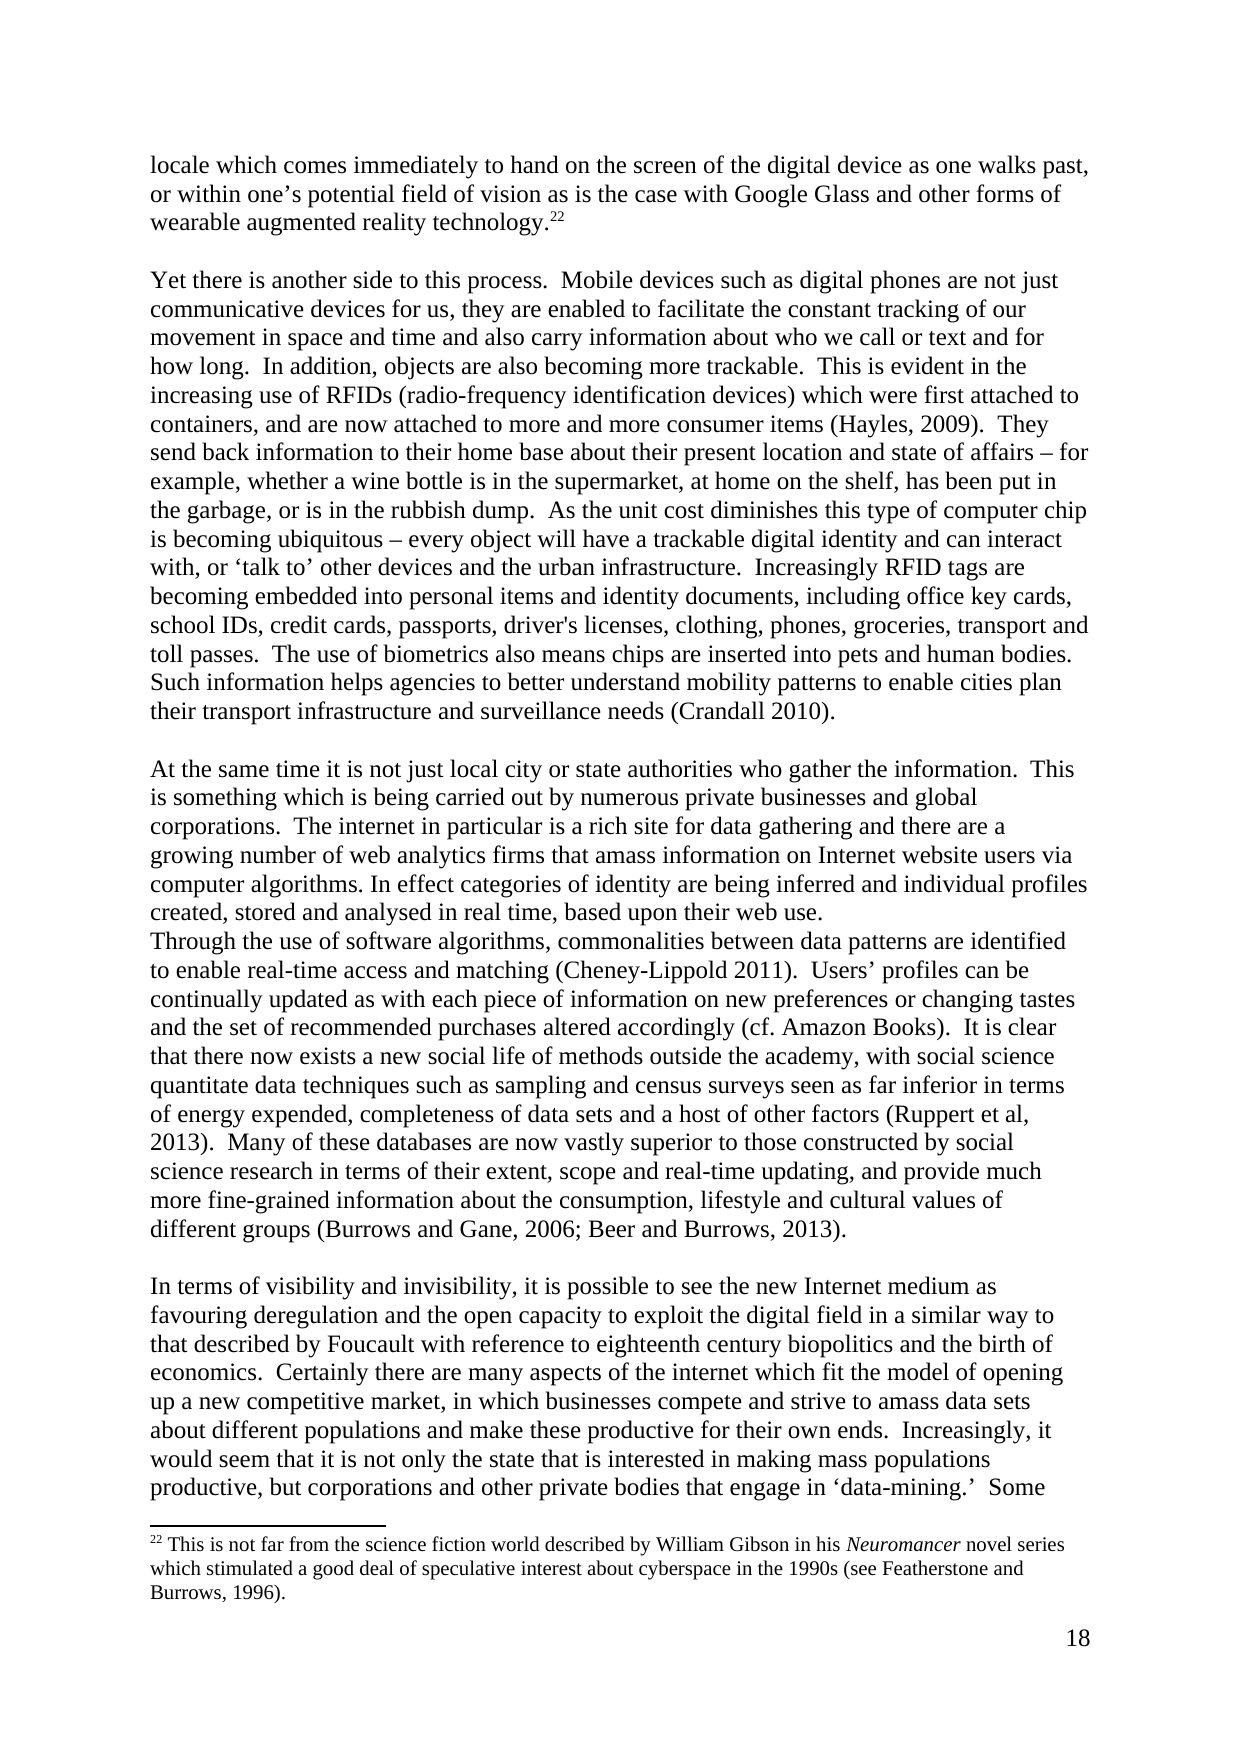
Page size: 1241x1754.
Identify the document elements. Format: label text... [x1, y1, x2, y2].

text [150, 1271, 1090, 1501]
text Through the use of software algorithms, commonalities between data patterns are identified to enable real-time access and matching (Cheney-Lippold 2011). Users’ profiles can be continually updated as with each piece of information on new preferences or changing tastes and the set of recommended purchases altered accordingly (cf. Amazon Books). It is clear that there now exists a new social life of methods outside the academy, with social science quantitate data techniques such as sampling and census surveys seen as far inferior in terms of energy expended, completeness of data sets and a host of other factors (Ruppert et al, 2013). Many of these databases are now vastly superior to those constructed by social science research in terms of their extent, scope and real-time updating, and provide much more fine-grained information about the consumption, lifestyle and cultural values of different groups (Burrows and Gane, 2006; Beer and Burrows, 2013). [150, 926, 1090, 1242]
text At the same time it is not just local city or state authorities who gather the information. This is something which is being carried out by numerous private businesses and global corporations. The internet in particular is a rich site for data gathering and there are a growing number of web analytics firms that amass information on Internet website users via computer algorithms. In effect categories of identity are being inferred and individual profiles created, stored and analysed in real time, based upon their web use. [150, 754, 1090, 926]
text Yet there is another side to this process. Mobile devices such as digital phones are not just communicative devices for us, they are enabled to facilitate the constant tracking of our movement in space and time and also carry information about who we call or text and for how long. In addition, objects are also becoming more trackable. This is evident in the increasing use of RFIDs (radio-frequency identification devices) which were first attached to containers, and are now attached to more and more consumer items (Hayles, 2009). They send back information to their home base about their present location and state of affairs – for example, whether a wine bottle is in the supermarket, at home on the shelf, has been put in the garbage, or is in the rubbish dump. As the unit cost diminishes this type of computer chip is becoming ubiquitous – every object will have a trackable digital identity and can interact with, or ‘talk to’ other devices and the urban infrastructure. Increasingly RFID tags are becoming embedded into personal items and identity documents, including office key cards, school IDs, credit cards, passports, driver's licenses, clothing, phones, groceries, transport and toll passes. The use of biometrics also means chips are inserted into pets and human bodies. Such information helps agencies to better understand mobility patterns to enable cities plan their transport infrastructure and surveillance needs (Crandall 2010). [150, 265, 1090, 725]
